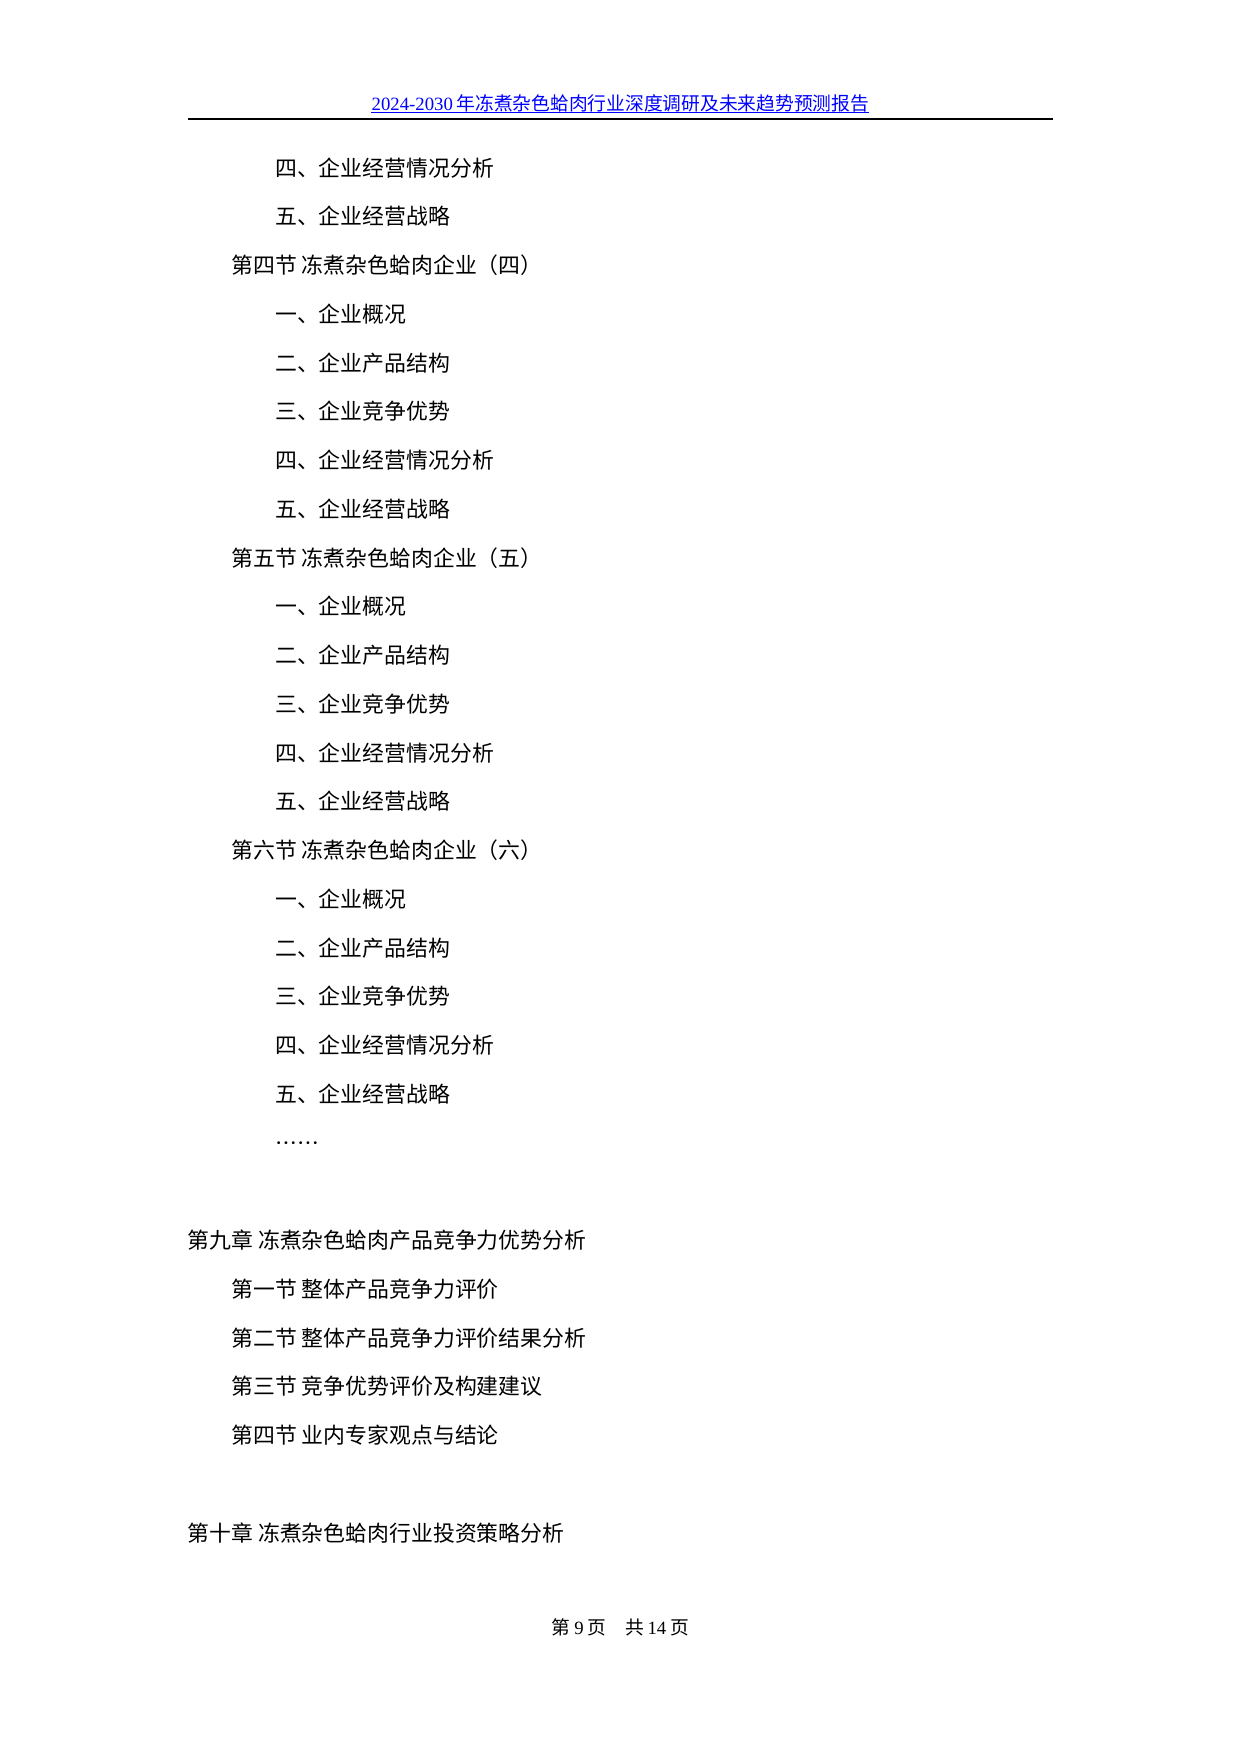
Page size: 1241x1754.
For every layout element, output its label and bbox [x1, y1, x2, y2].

text [187, 150, 1053, 1548]
